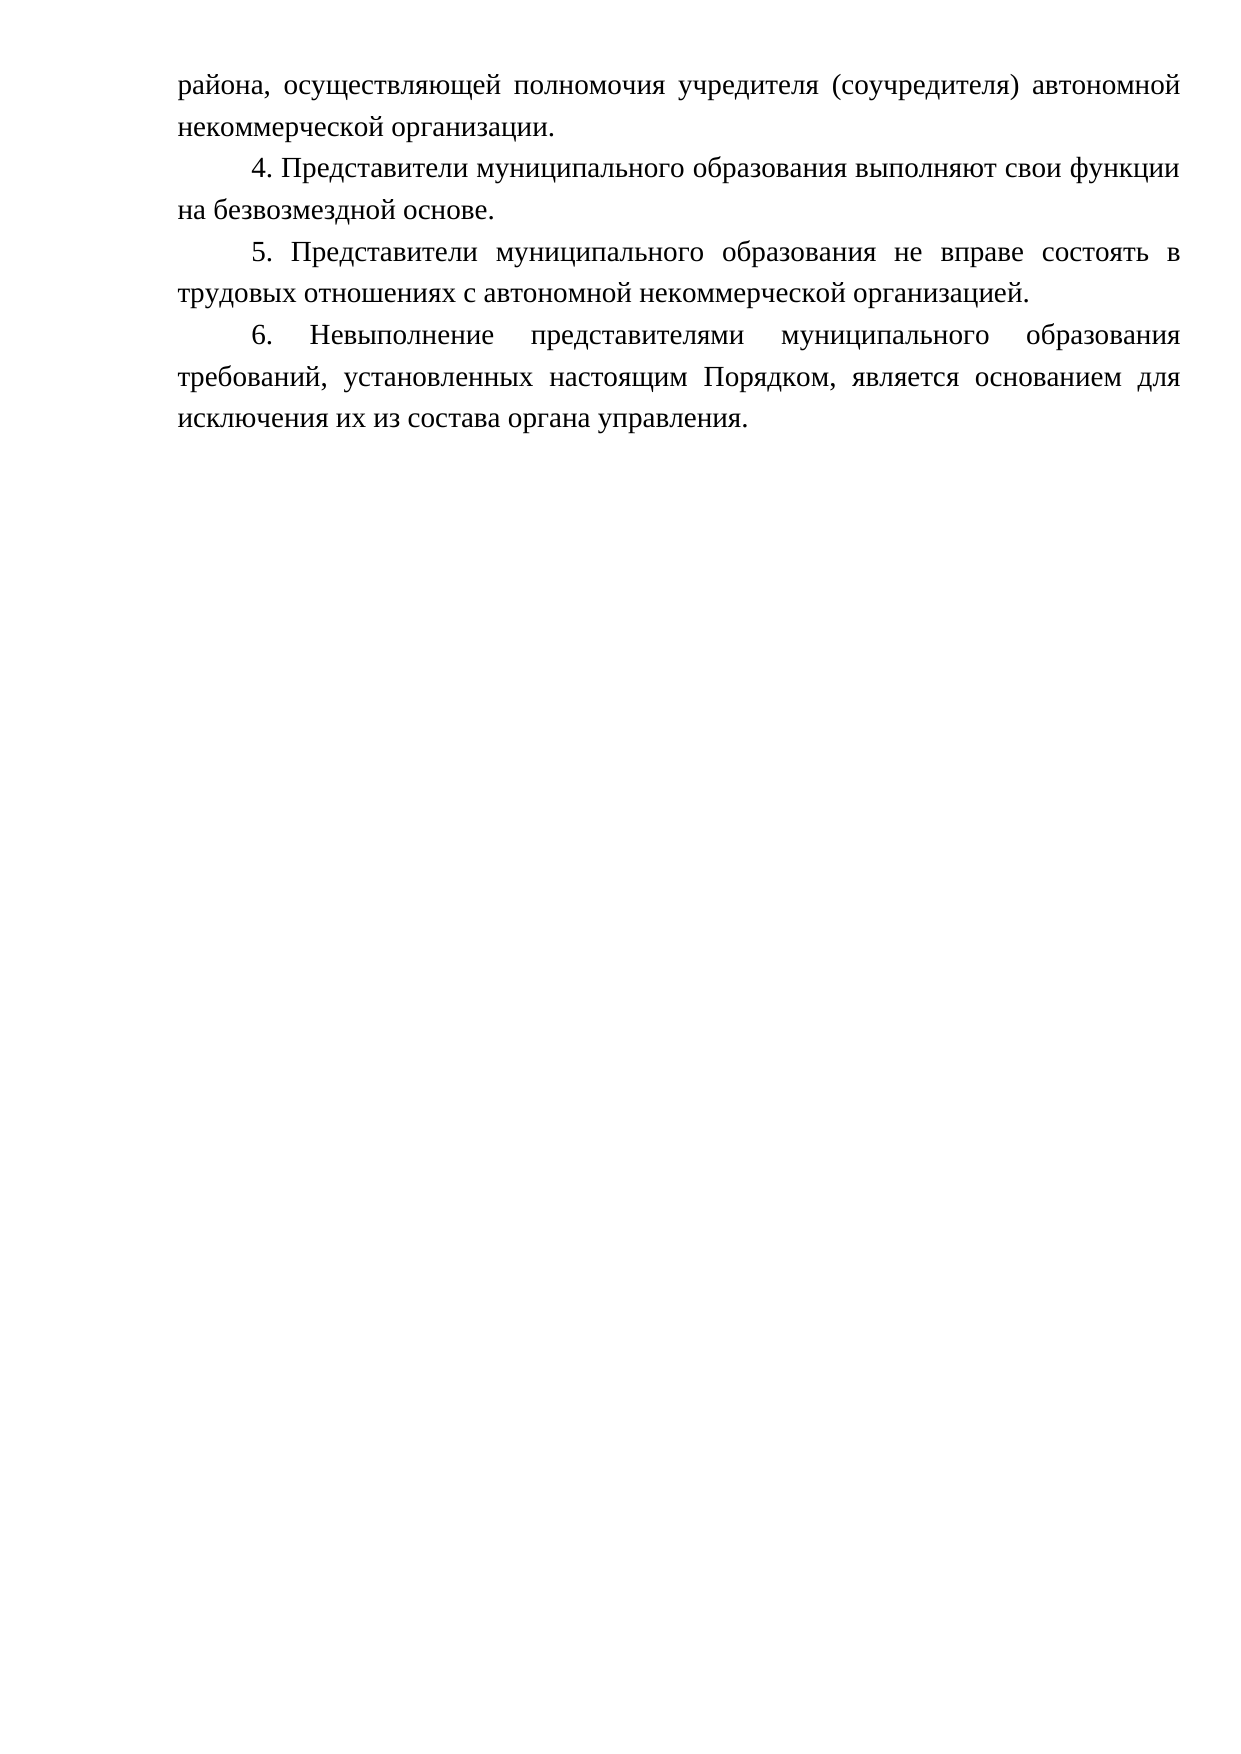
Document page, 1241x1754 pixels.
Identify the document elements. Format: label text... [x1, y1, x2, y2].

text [177, 59, 1181, 142]
text 6. Невыполнение представителями муниципального образования требований, установленных настоящим Порядком, является основанием для исключения их из состава органа управления. [177, 309, 1181, 434]
text 5. Представители муниципального образования не вправе состоять в трудовых отношениях с автономной некоммерческой организацией. [177, 226, 1181, 309]
text 4. Представители муниципального образования выполняют свои функции на безвозмездной основе. [177, 142, 1181, 226]
